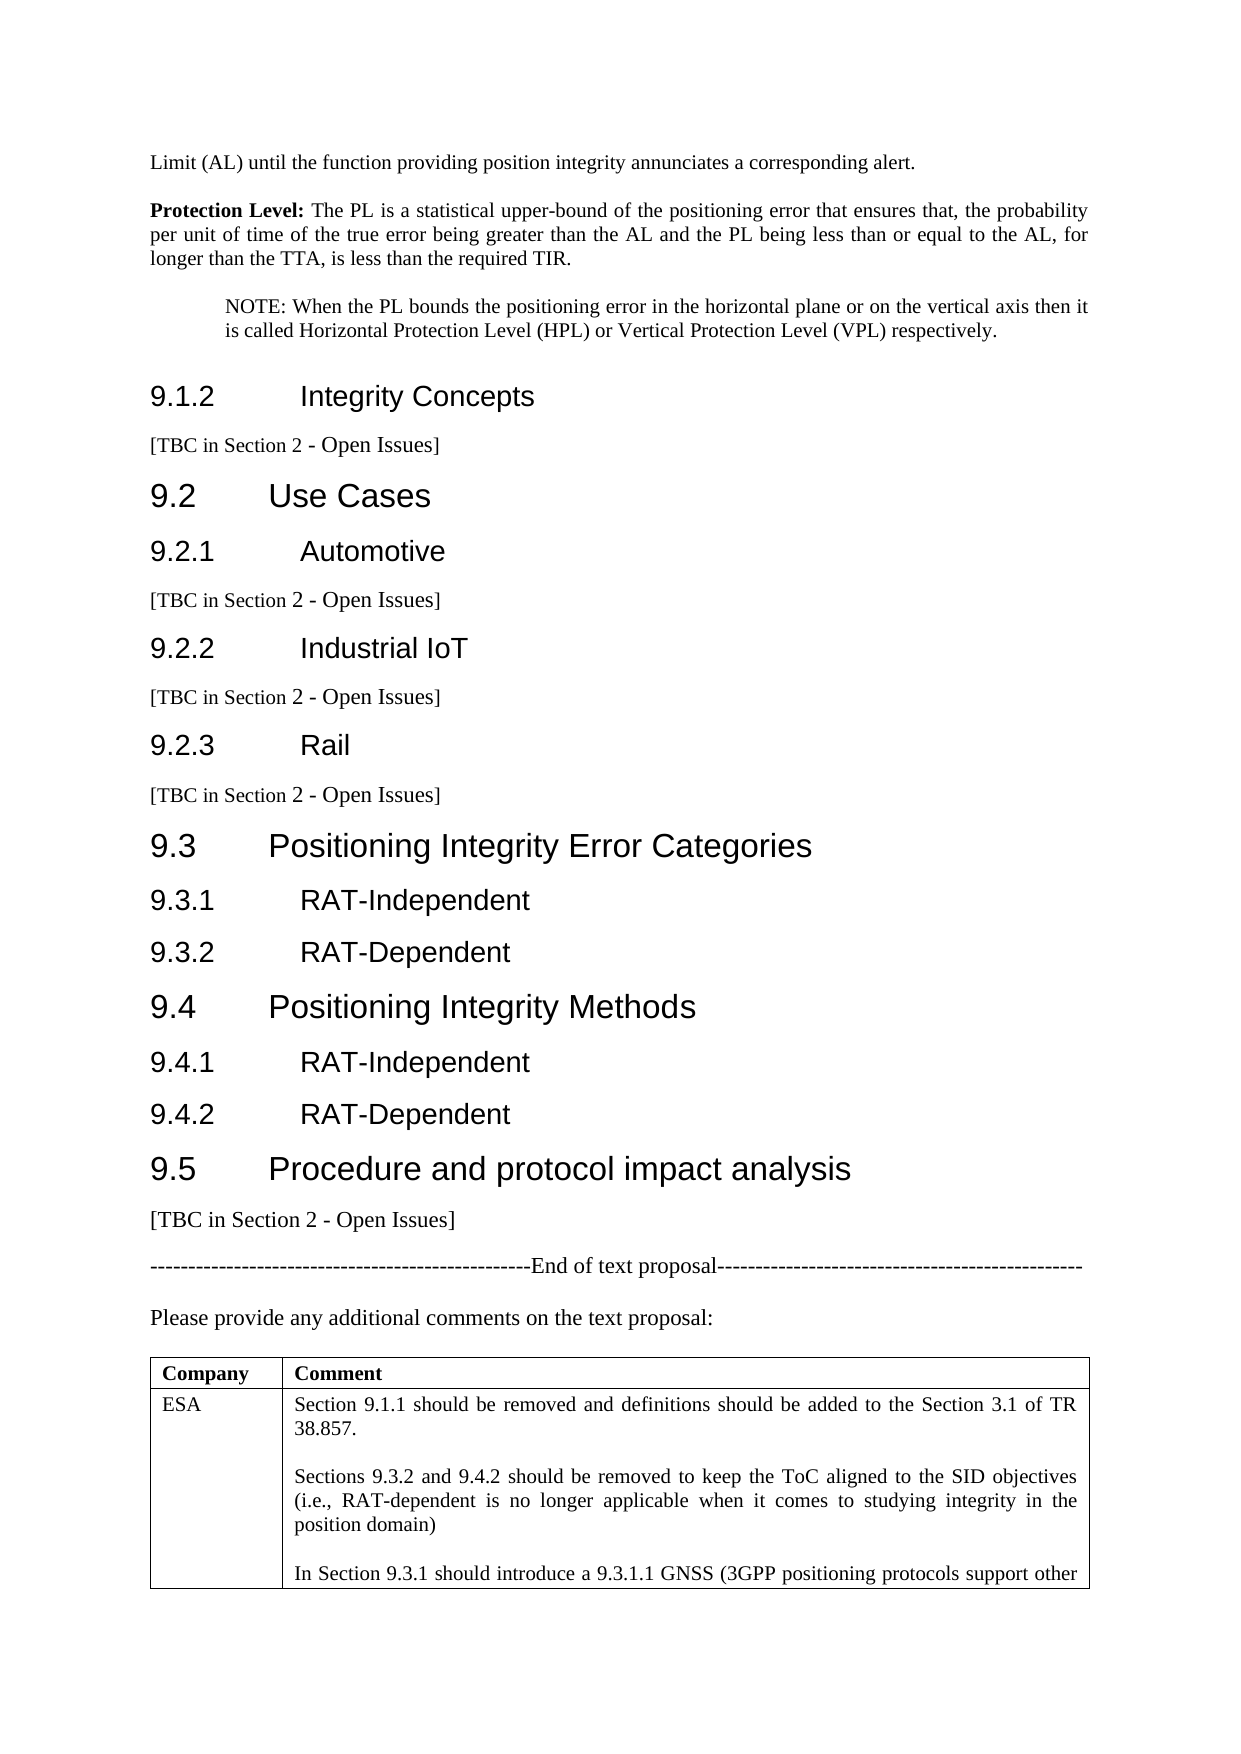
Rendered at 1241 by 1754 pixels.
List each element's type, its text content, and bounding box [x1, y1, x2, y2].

text 9.3 Positioning Integrity Error Categories [150, 826, 1090, 864]
text 9.4.1 RAT-Independent [150, 1045, 1090, 1078]
text 9.5 Procedure and protocol impact analysis [150, 1149, 1090, 1188]
text 9.3.1 RAT-Independent [150, 883, 1090, 917]
table_cell [283, 1389, 1089, 1587]
text --------------------------------------------------End of text proposal------------------------------------------------ [150, 1252, 1090, 1278]
text 9.2 Use Cases [150, 476, 1090, 515]
text 9.4.2 RAT-Dependent [150, 1097, 1090, 1131]
text Please provide any additional comments on the text proposal: [150, 1304, 1090, 1331]
text 9.3.2 RAT-Dependent [150, 935, 1090, 969]
table_cell [151, 1389, 282, 1587]
table_header Comment [283, 1358, 1089, 1388]
text 9.4 Positioning Integrity Methods [150, 988, 1090, 1026]
table_header Company [151, 1358, 282, 1388]
text 9.1.2 Integrity Concepts [150, 379, 1090, 413]
